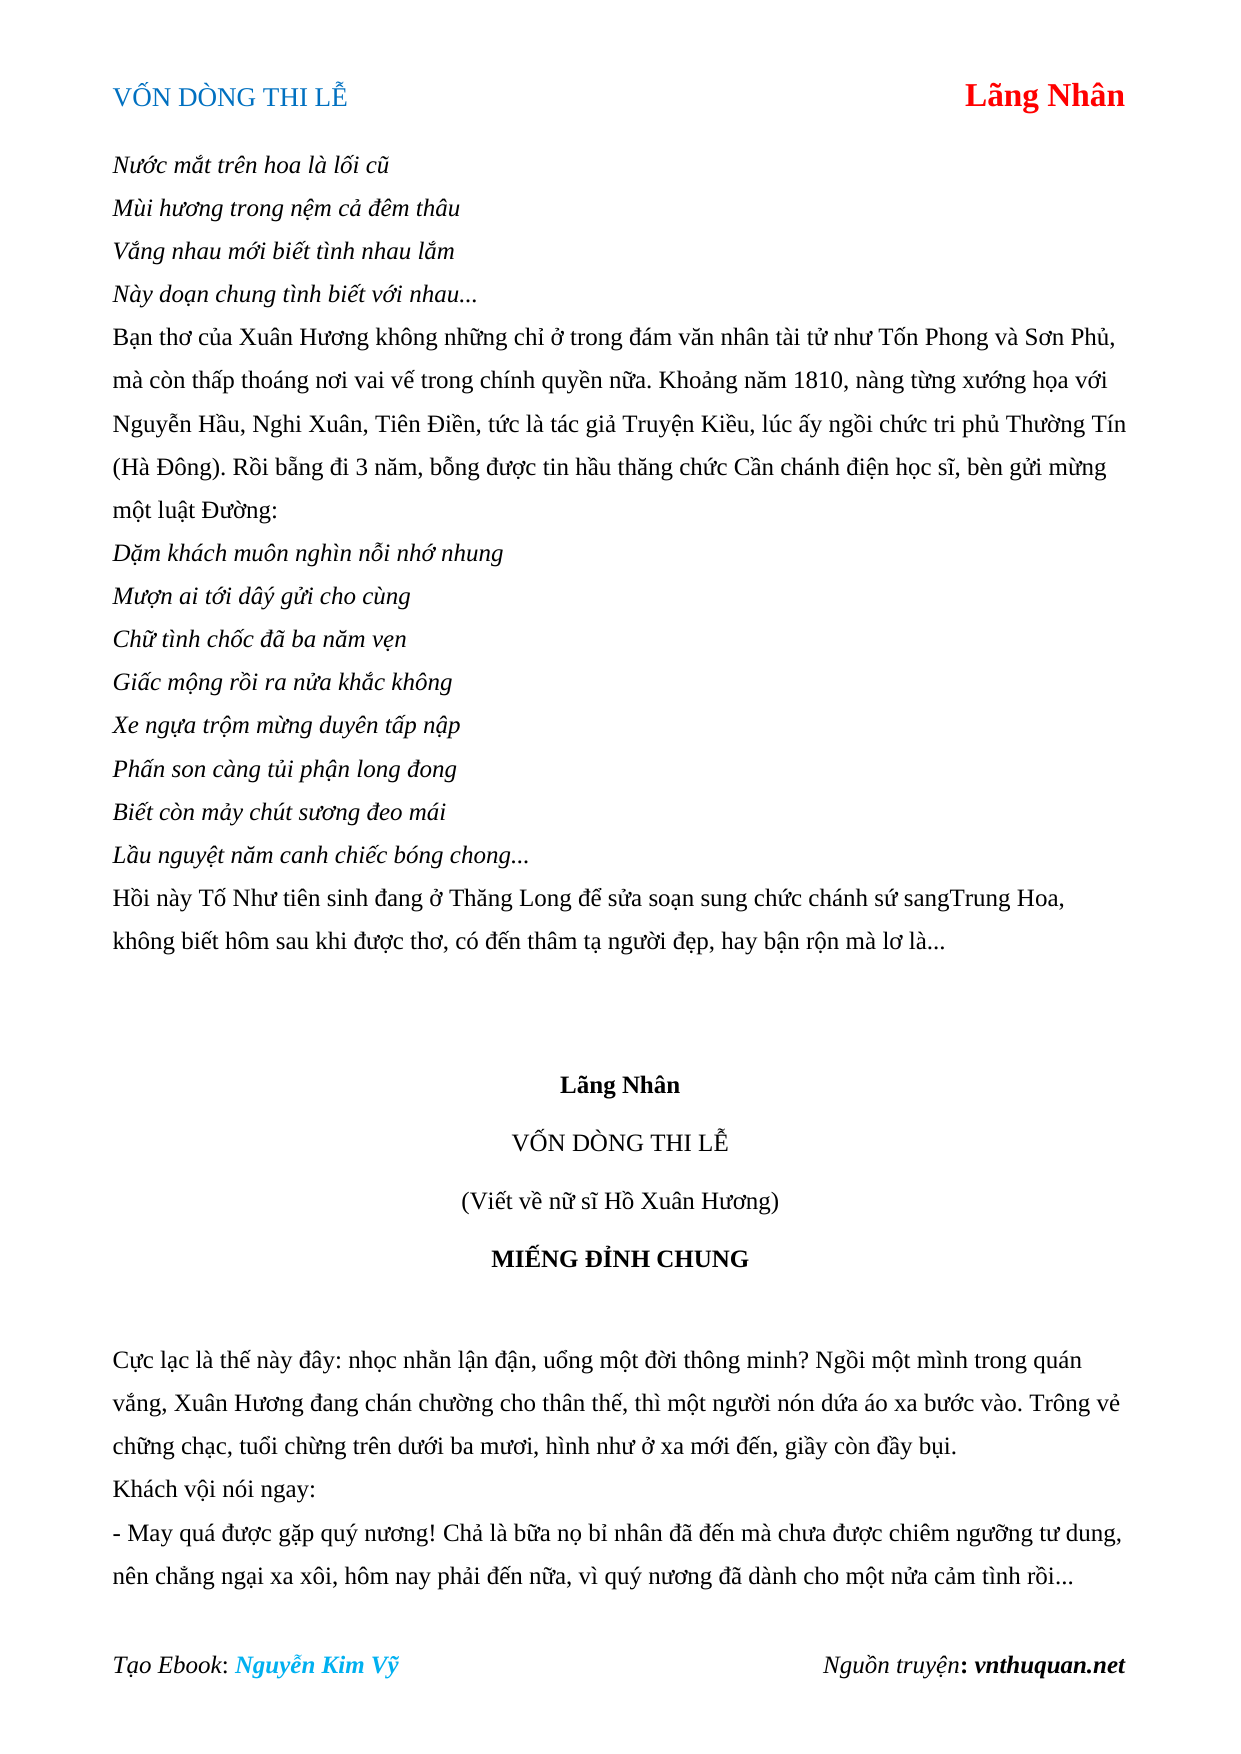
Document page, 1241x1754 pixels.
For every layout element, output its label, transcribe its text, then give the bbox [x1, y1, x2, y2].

text (Viết về nữ sĩ Hồ Xuân Hương) [112, 1186, 1128, 1215]
text Lãng Nhân [112, 1070, 1128, 1099]
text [112, 1302, 1128, 1589]
text MIẾNG ĐỈNH CHUNG [112, 1244, 1128, 1273]
text VỐN DÒNG THI LỄ [112, 1128, 1128, 1157]
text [112, 150, 1128, 998]
